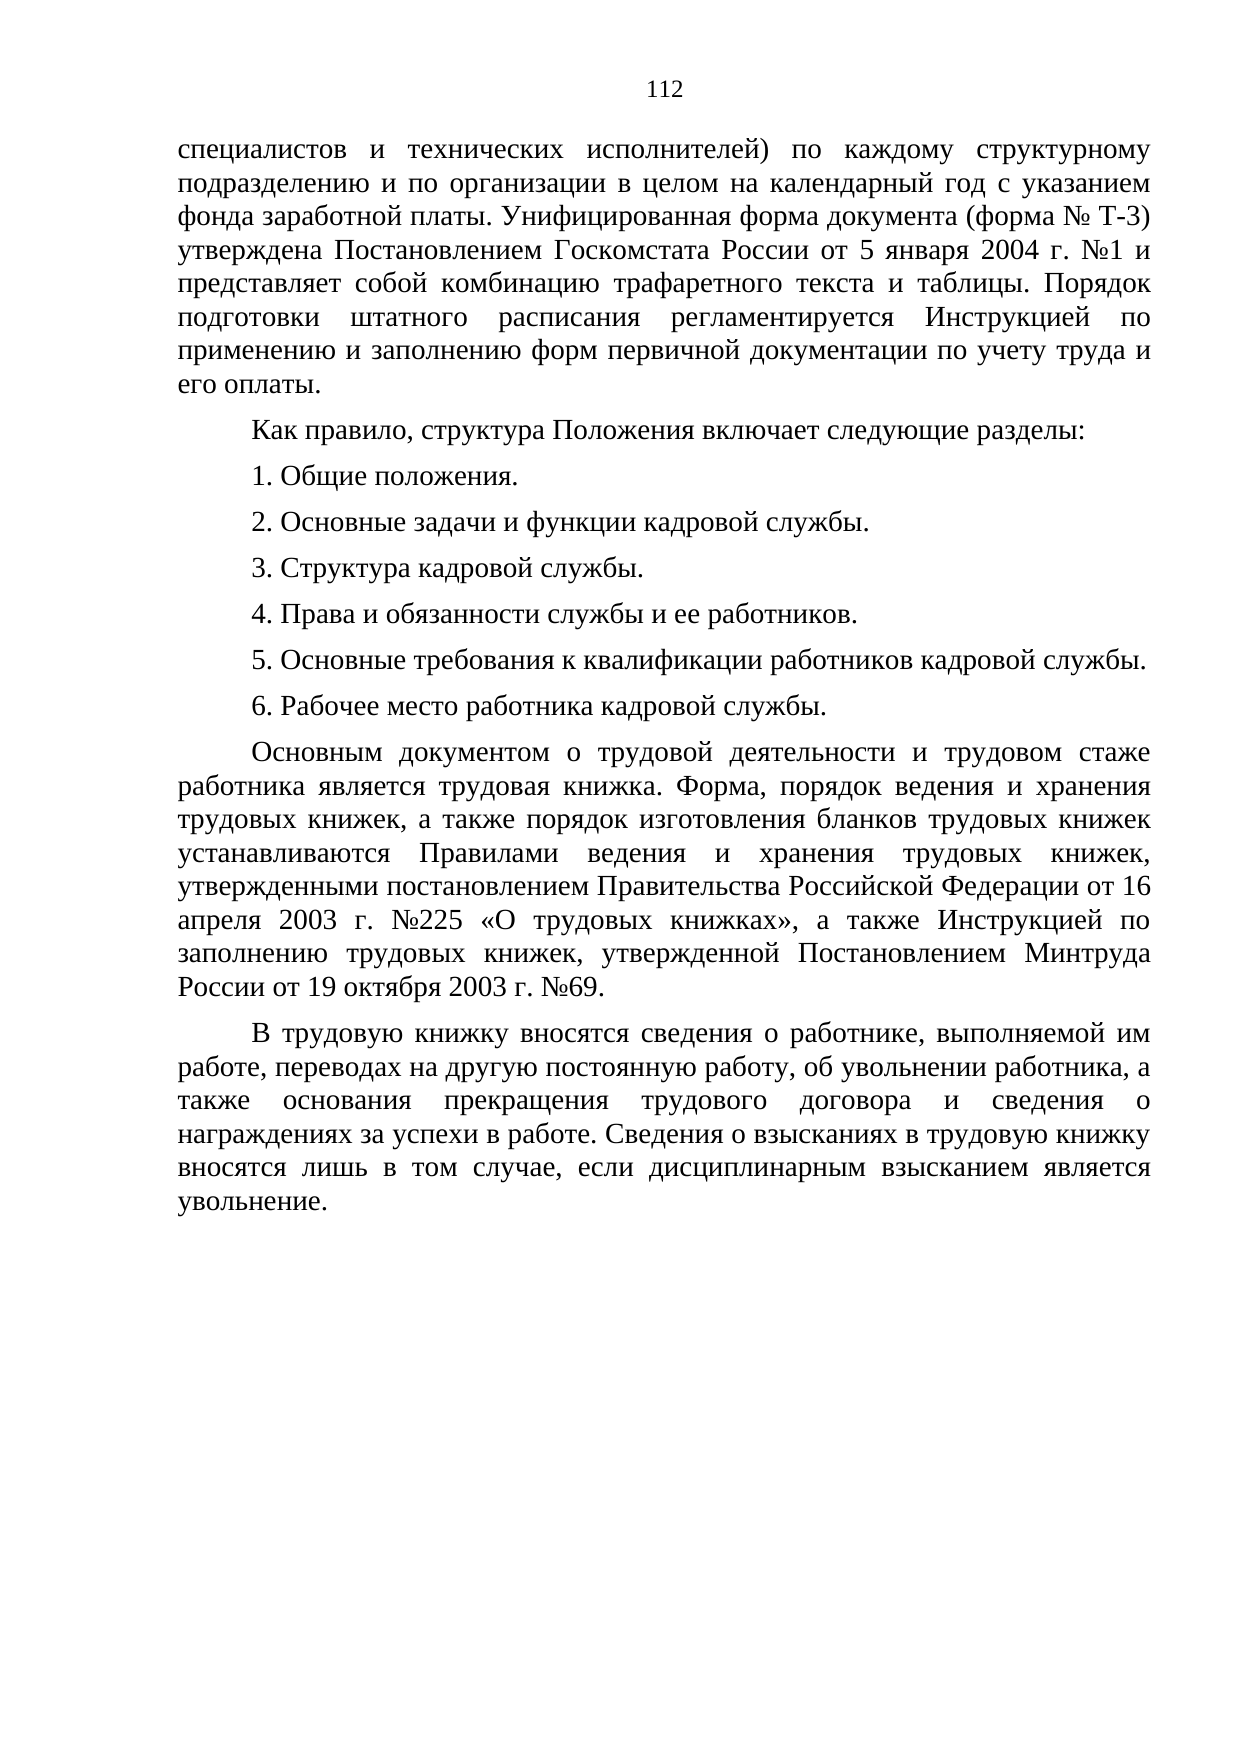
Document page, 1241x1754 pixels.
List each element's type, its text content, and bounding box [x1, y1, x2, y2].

text 4. Права и обязанности службы и ее работников. [177, 596, 1152, 630]
text 3. Структура кадровой службы. [177, 550, 1152, 584]
text 6. Рабочее место работника кадровой службы. [177, 688, 1152, 722]
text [177, 131, 1152, 399]
text В трудовую книжку вносятся сведения о работнике, выполняемой им работе, переводах на другую постоянную работу, об увольнении работника, а также основания прекращения трудового договора и сведения о награждениях за успехи в работе. Сведения о взысканиях в трудовую книжку вносятся лишь в том случае, если дисциплинарным взысканием является увольнение. [177, 1015, 1152, 1216]
text 1. Общие положения. [177, 458, 1152, 492]
text Как правило, структура Положения включает следующие разделы: [177, 412, 1152, 446]
text 5. Основные требования к квалификации работников кадровой службы. [177, 642, 1152, 676]
text 2. Основные задачи и функции кадровой службы. [177, 504, 1152, 538]
text Основным документом о трудовой деятельности и трудовом стаже работника является трудовая книжка. Форма, порядок ведения и хранения трудовых книжек, а также порядок изготовления бланков трудовых книжек устанавливаются Правилами ведения и хранения трудовых книжек, утвержденными постановлением Правительства Российской Федерации от 16 апреля 2003 г. №225 «О трудовых книжках», а также Инструкцией по заполнению трудовых книжек, утвержденной Постановлением Минтруда России от 19 октября 2003 г. №69. [177, 734, 1152, 1003]
